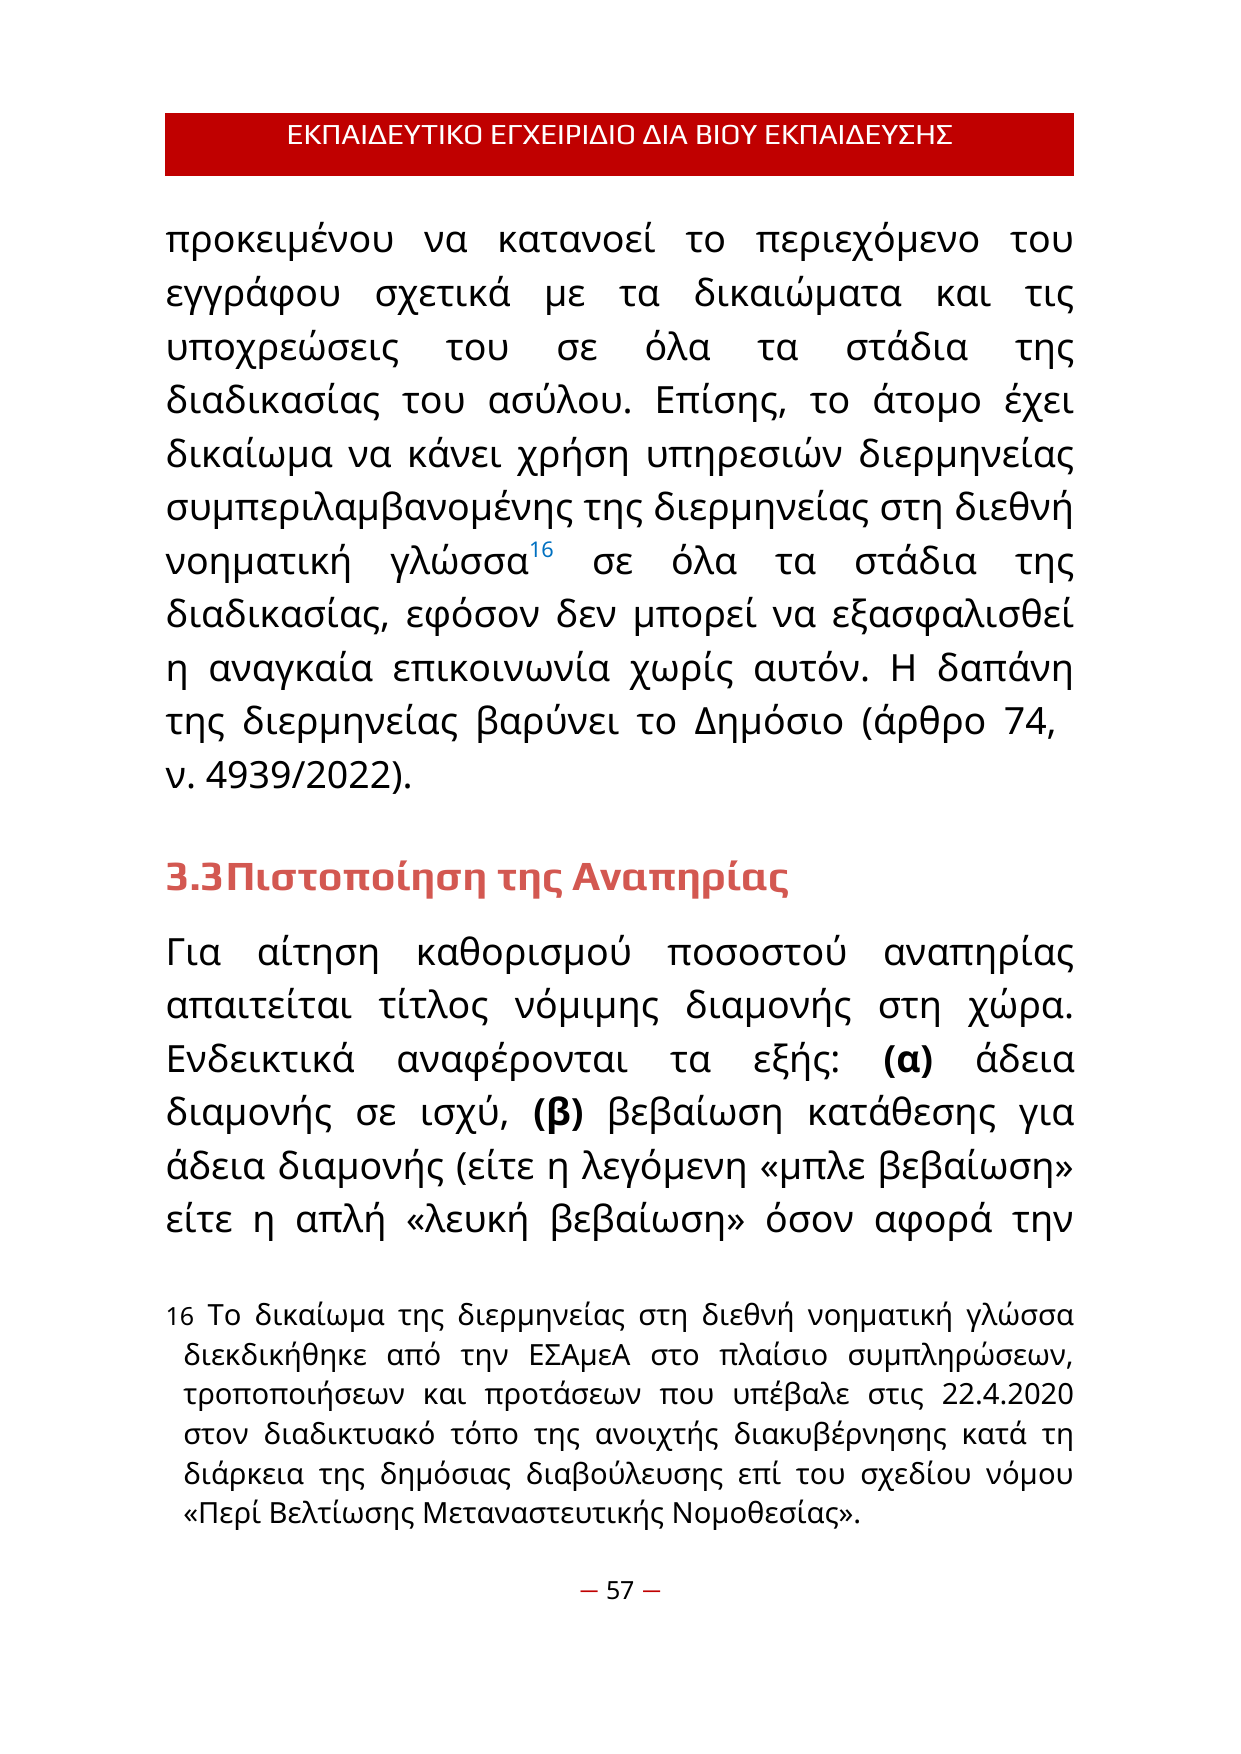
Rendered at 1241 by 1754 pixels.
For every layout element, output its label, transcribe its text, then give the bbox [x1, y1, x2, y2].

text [165, 213, 1075, 799]
subtitle Πιστοποίηση της Αναπηρίας [165, 852, 1075, 900]
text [165, 925, 1075, 1244]
